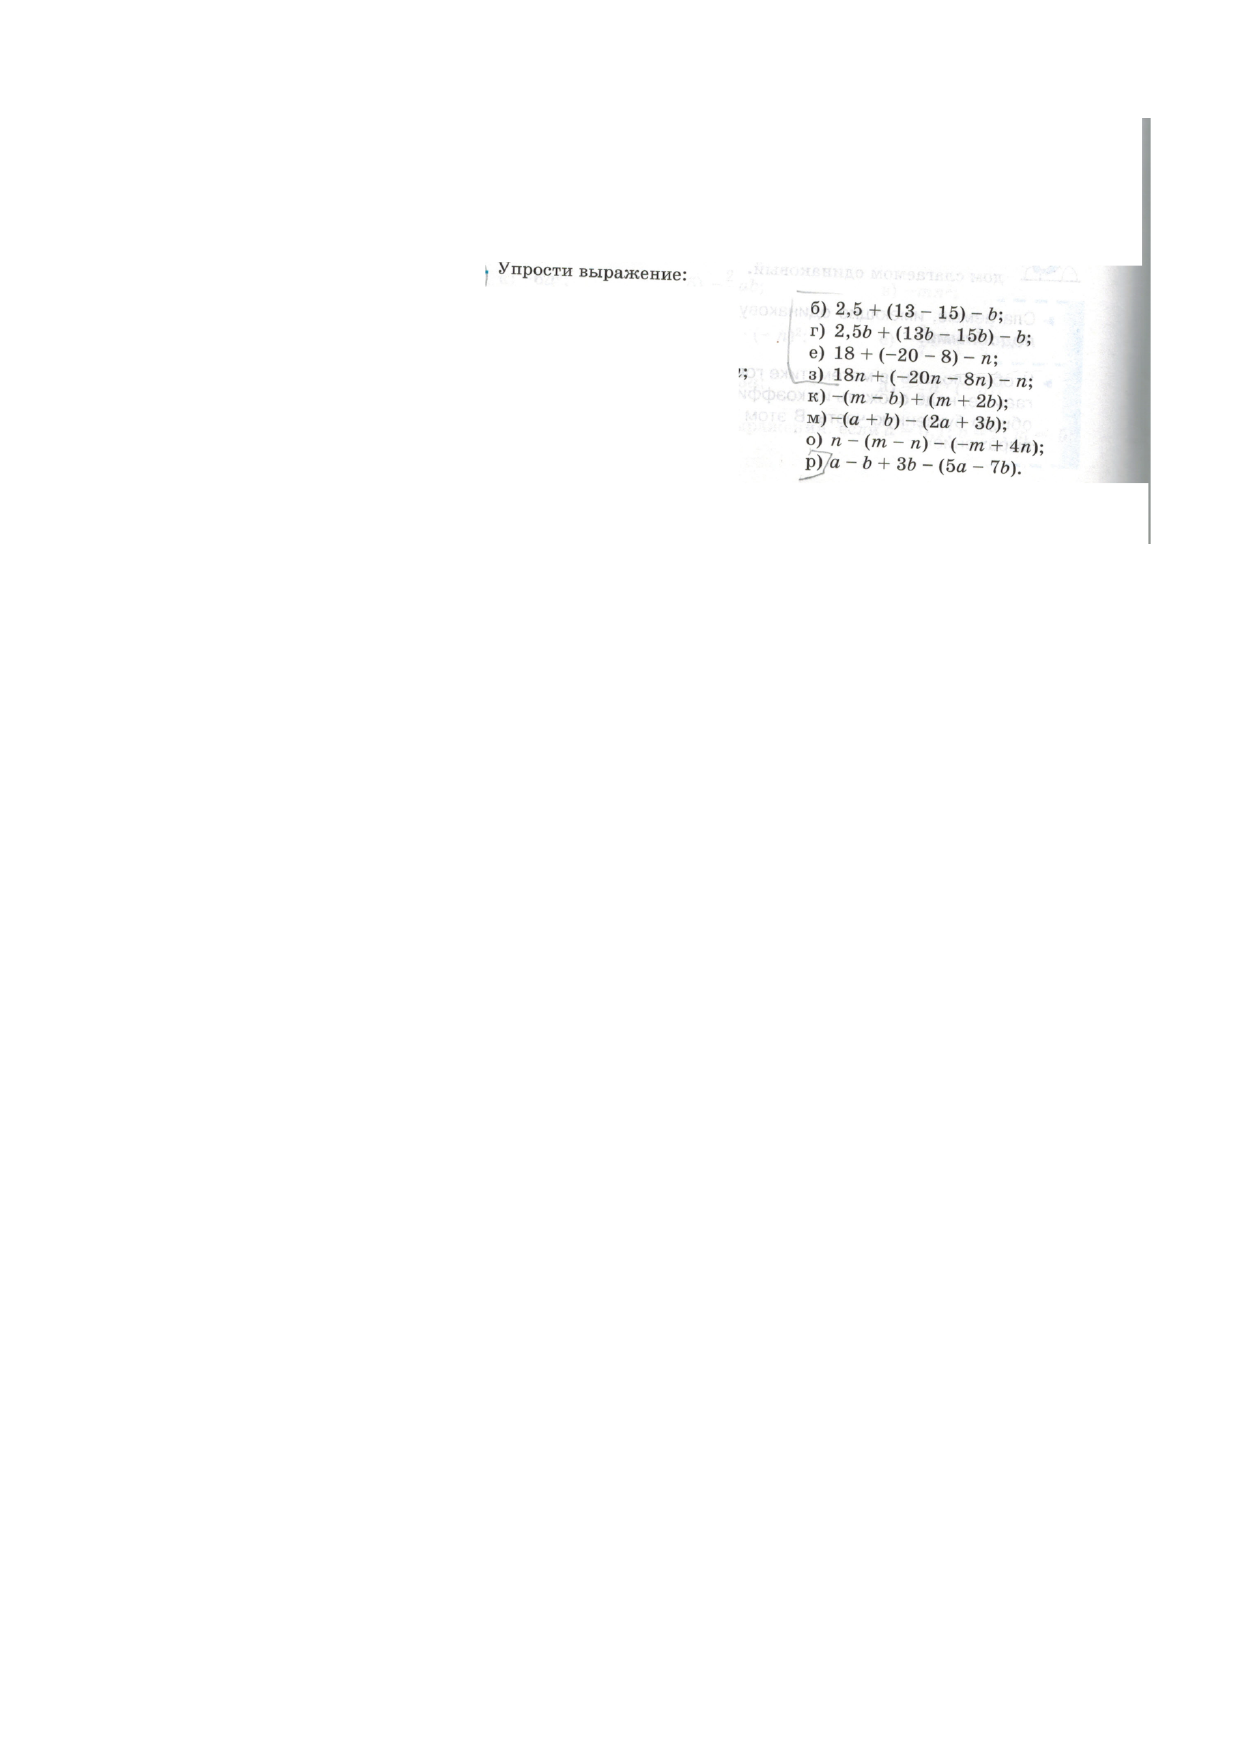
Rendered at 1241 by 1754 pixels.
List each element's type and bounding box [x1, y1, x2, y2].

picture [177, 118, 1151, 544]
